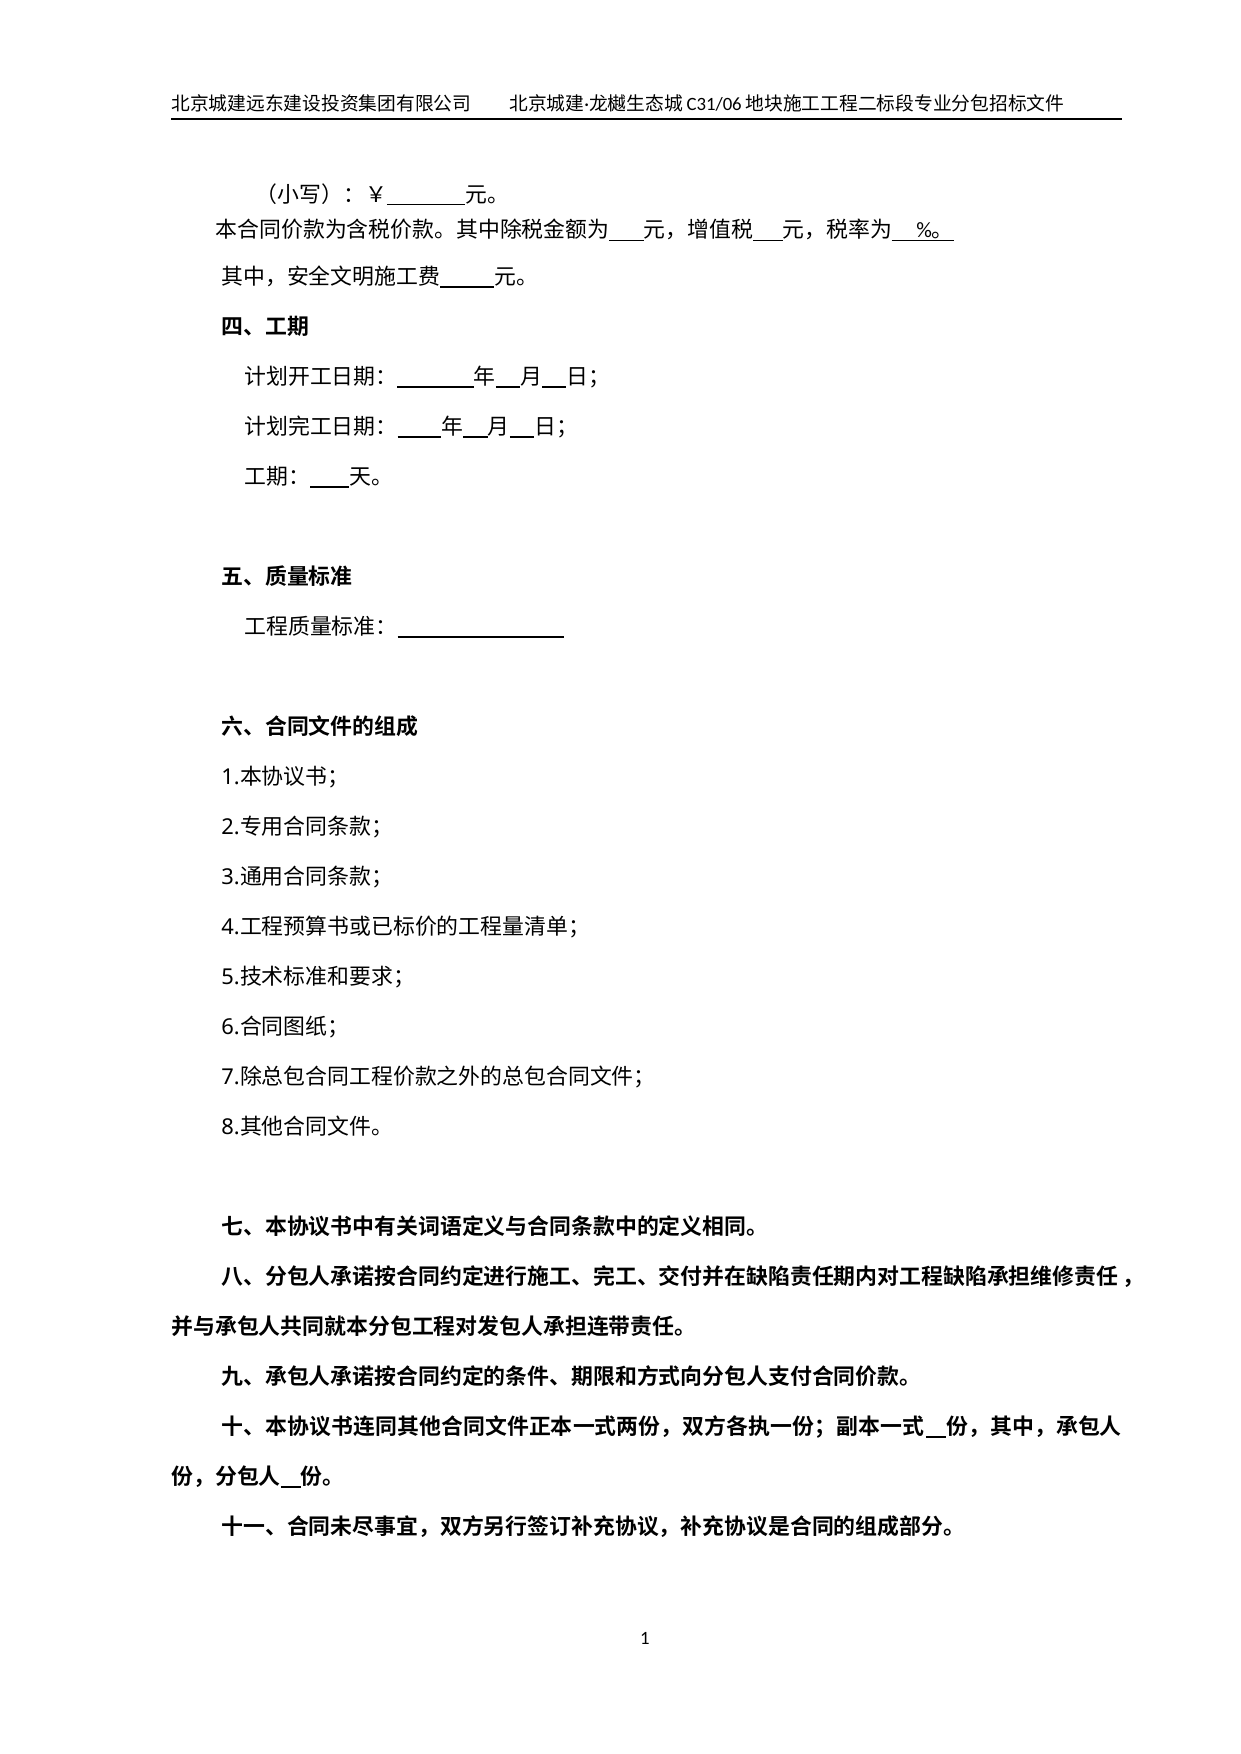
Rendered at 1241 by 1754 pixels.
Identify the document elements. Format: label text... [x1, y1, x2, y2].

text 8.其他合同文件。 [171, 1094, 1122, 1144]
text 4.工程预算书或已标价的工程量清单； [171, 894, 1122, 944]
text 其中，安全文明施工费 元。 [171, 244, 1122, 294]
text 6.合同图纸； [171, 994, 1122, 1044]
text 工程质量标准： [171, 594, 1122, 644]
text 5.技术标准和要求； [171, 944, 1122, 994]
text 1.本协议书； [171, 744, 1122, 794]
text （小写）：￥ 元。 [171, 162, 1122, 212]
text 四、工期 [171, 294, 1122, 344]
text 五、质量标准 [171, 544, 1122, 594]
text 2.专用合同条款； [171, 794, 1122, 844]
text 八、分包人承诺按合同约定进行施工、完工、交付并在缺陷责任期内对工程缺陷承担维修责任，并与承包人共同就本分包工程对发包人承担连带责任。 [171, 1244, 1122, 1344]
text 十一、合同未尽事宜，双方另行签订补充协议，补充协议是合同的组成部分。 [171, 1494, 1122, 1544]
text 计划完工日期： 年 月 日； [171, 394, 1122, 444]
text 九、承包人承诺按合同约定的条件、期限和方式向分包人支付合同价款。 [171, 1344, 1122, 1394]
text 七、本协议书中有关词语定义与合同条款中的定义相同。 [171, 1194, 1122, 1244]
text 计划开工日期： 年 月 日； [171, 344, 1122, 394]
text 六、合同文件的组成 [171, 694, 1122, 744]
text 工期： 天。 [171, 444, 1122, 494]
text 7.除总包合同工程价款之外的总包合同文件； [171, 1044, 1122, 1094]
text 本合同价款为含税价款。其中除税金额为 元，增值税 元，税率为 %。 [171, 212, 1122, 244]
text 3.通用合同条款； [171, 844, 1122, 894]
text 十、本协议书连同其他合同文件正本一式两份，双方各执一份；副本一式 份，其中，承包人 份，分包人 份。 [171, 1394, 1122, 1494]
